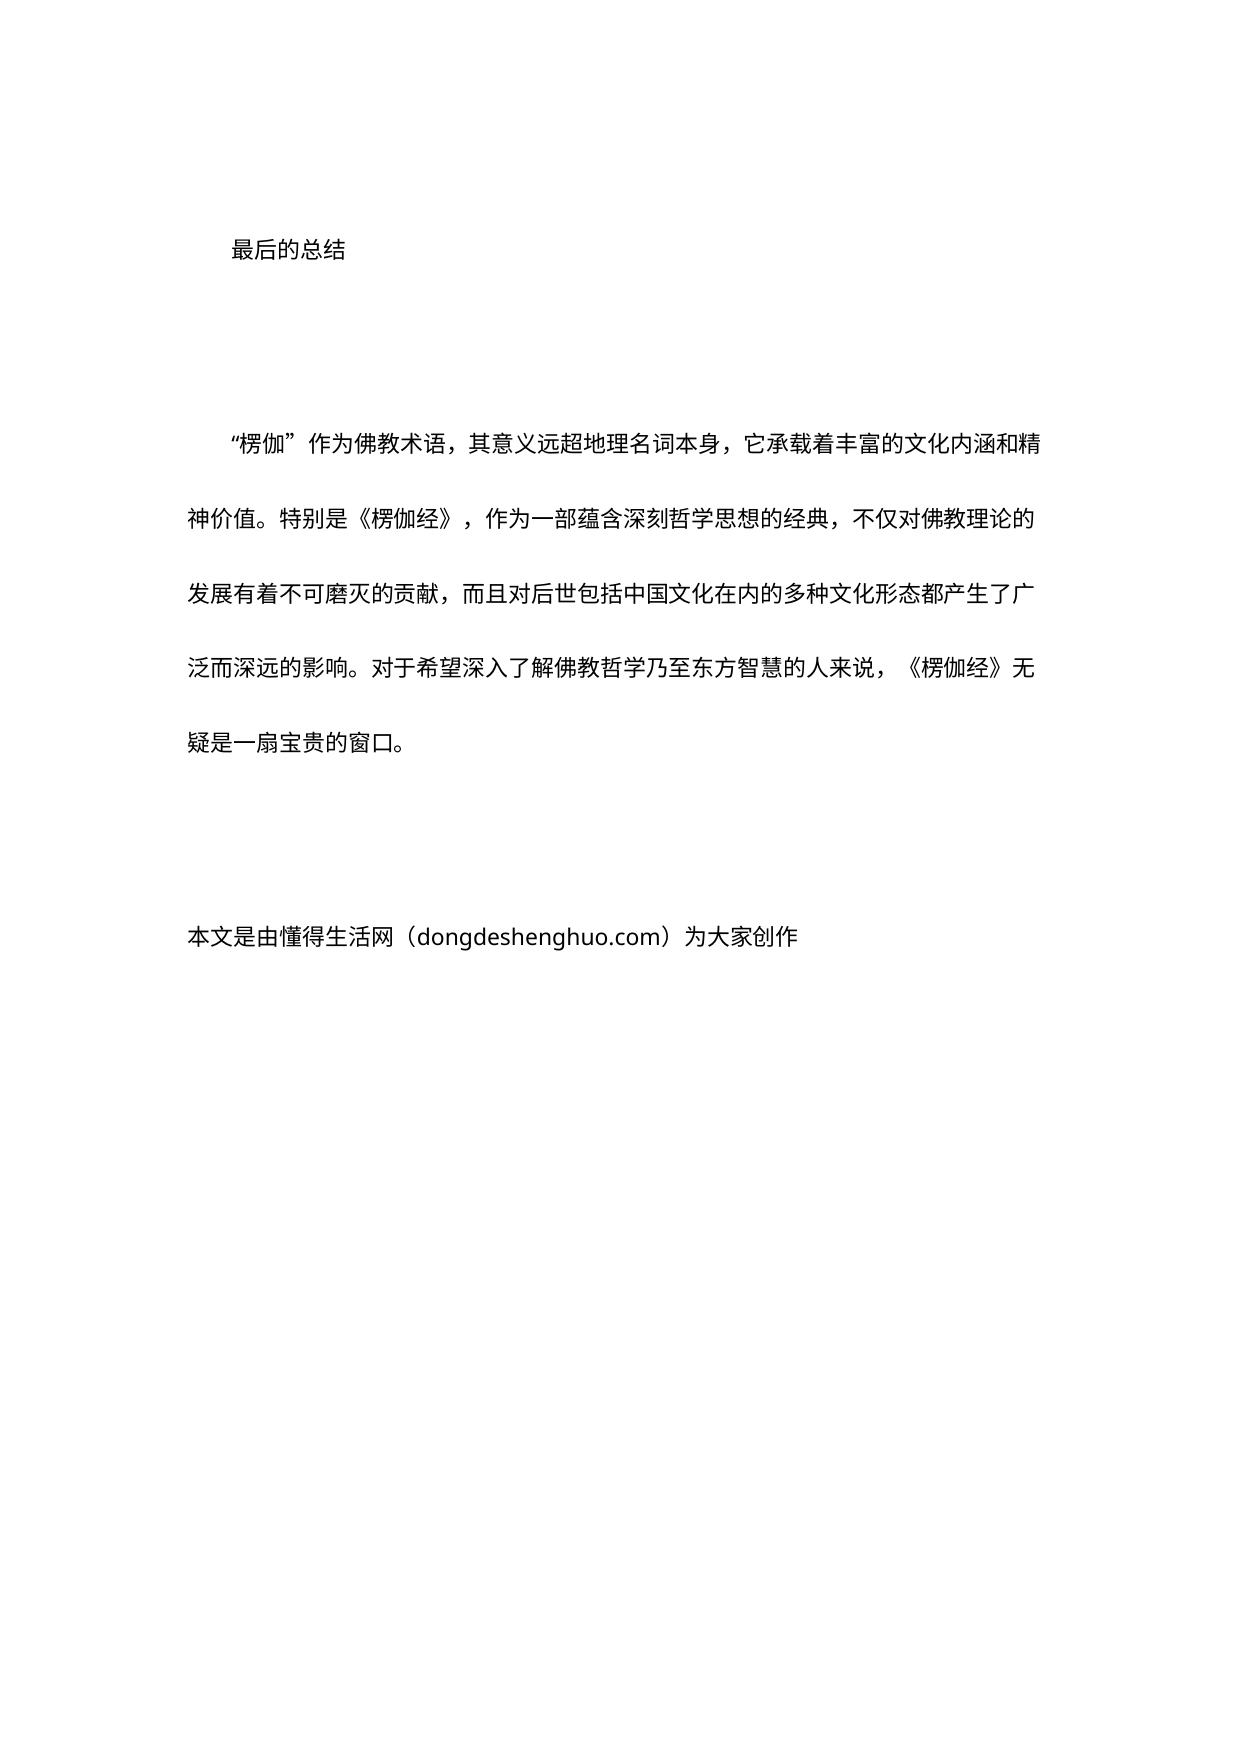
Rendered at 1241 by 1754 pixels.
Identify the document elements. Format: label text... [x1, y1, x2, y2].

text 最后的总结 [187, 216, 1053, 281]
text “楞伽”作为佛教术语，其意义远超地理名词本身，它承载着丰富的文化内涵和精神价值。特别是《楞伽经》，作为一部蕴含深刻哲学思想的经典，不仅对佛教理论的发展有着不可磨灭的贡献，而且对后世包括中国文化在内的多种文化形态都产生了广泛而深远的影响。对于希望深入了解佛教哲学乃至东方智慧的人来说，《楞伽经》无疑是一扇宝贵的窗口。 [187, 410, 1053, 774]
text 本文是由懂得生活网（dongdeshenghuo.com）为大家创作 [187, 903, 1053, 968]
